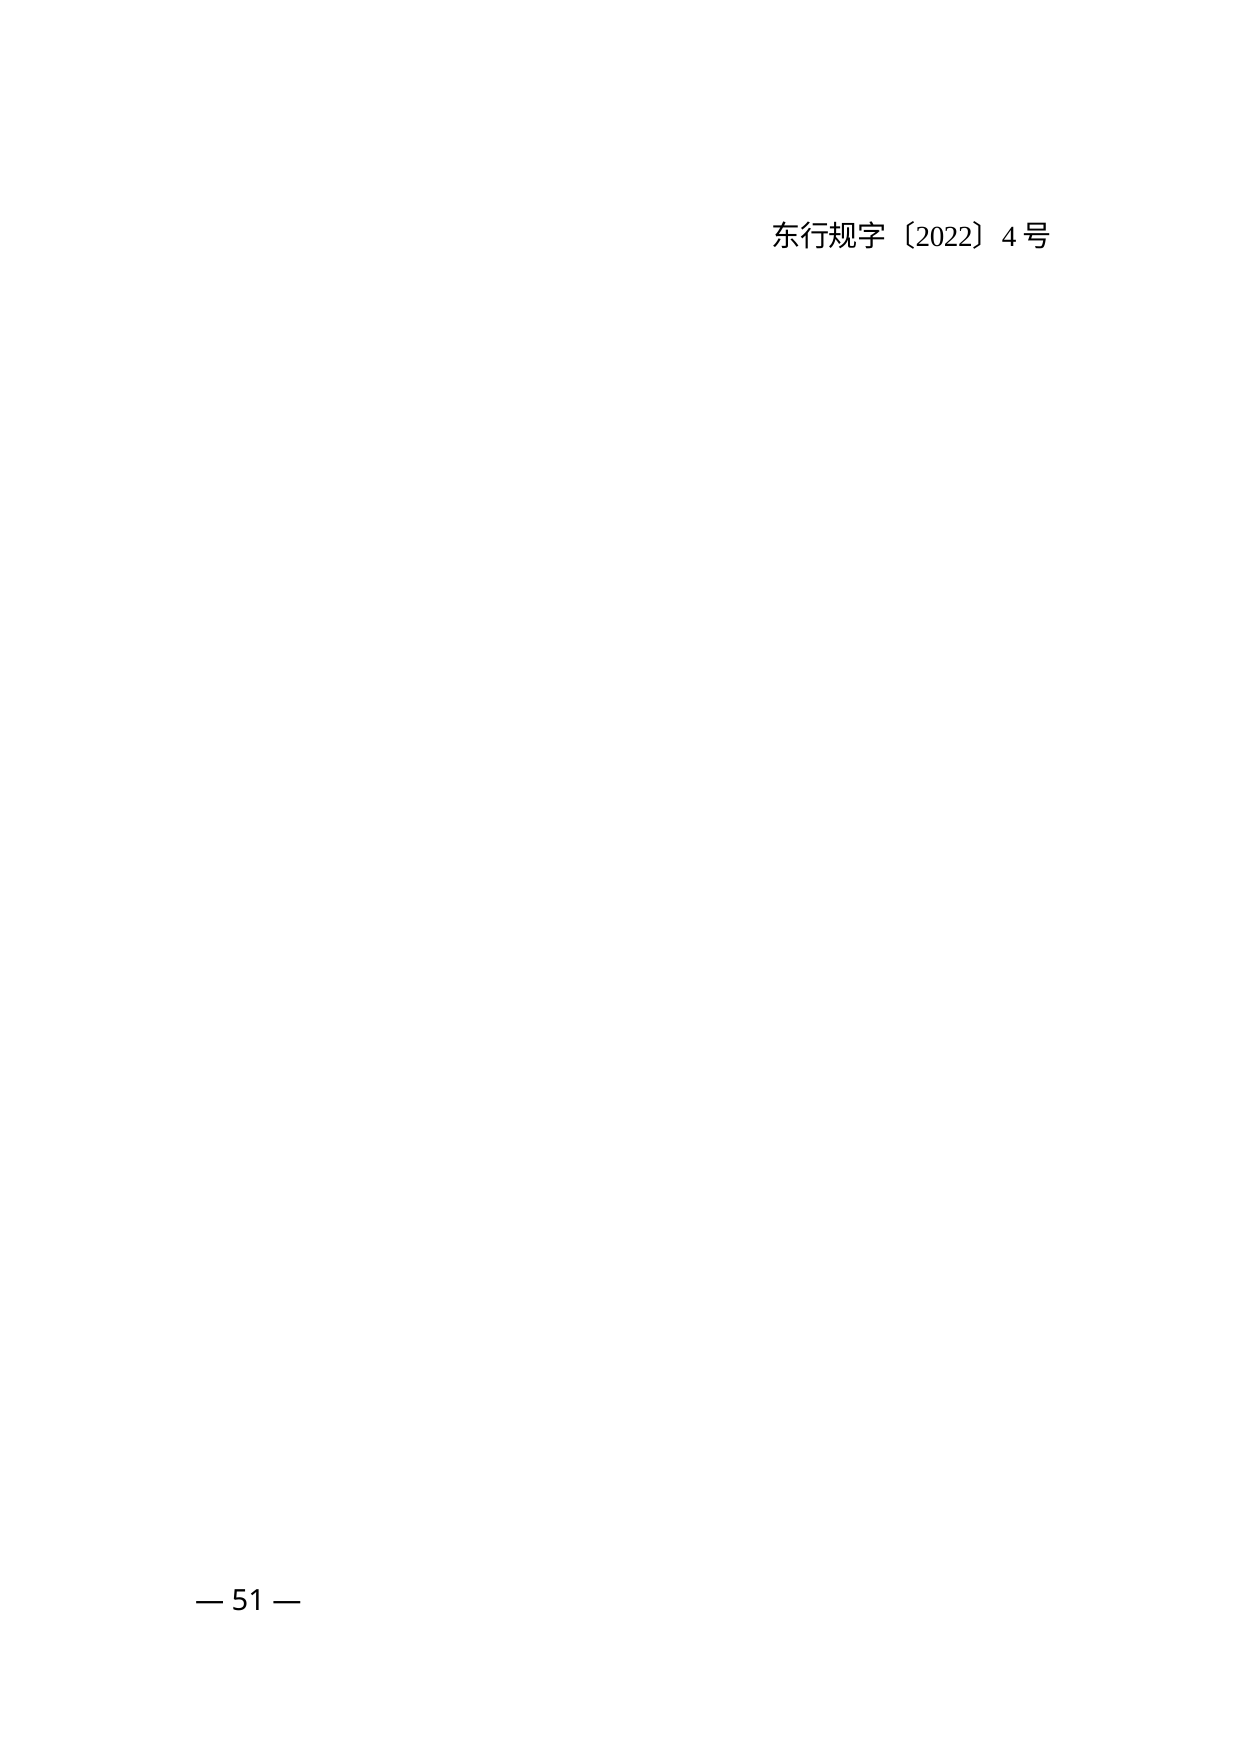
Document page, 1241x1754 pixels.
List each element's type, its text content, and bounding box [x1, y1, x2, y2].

text 东行规字〔2022〕4号 [165, 201, 1051, 266]
